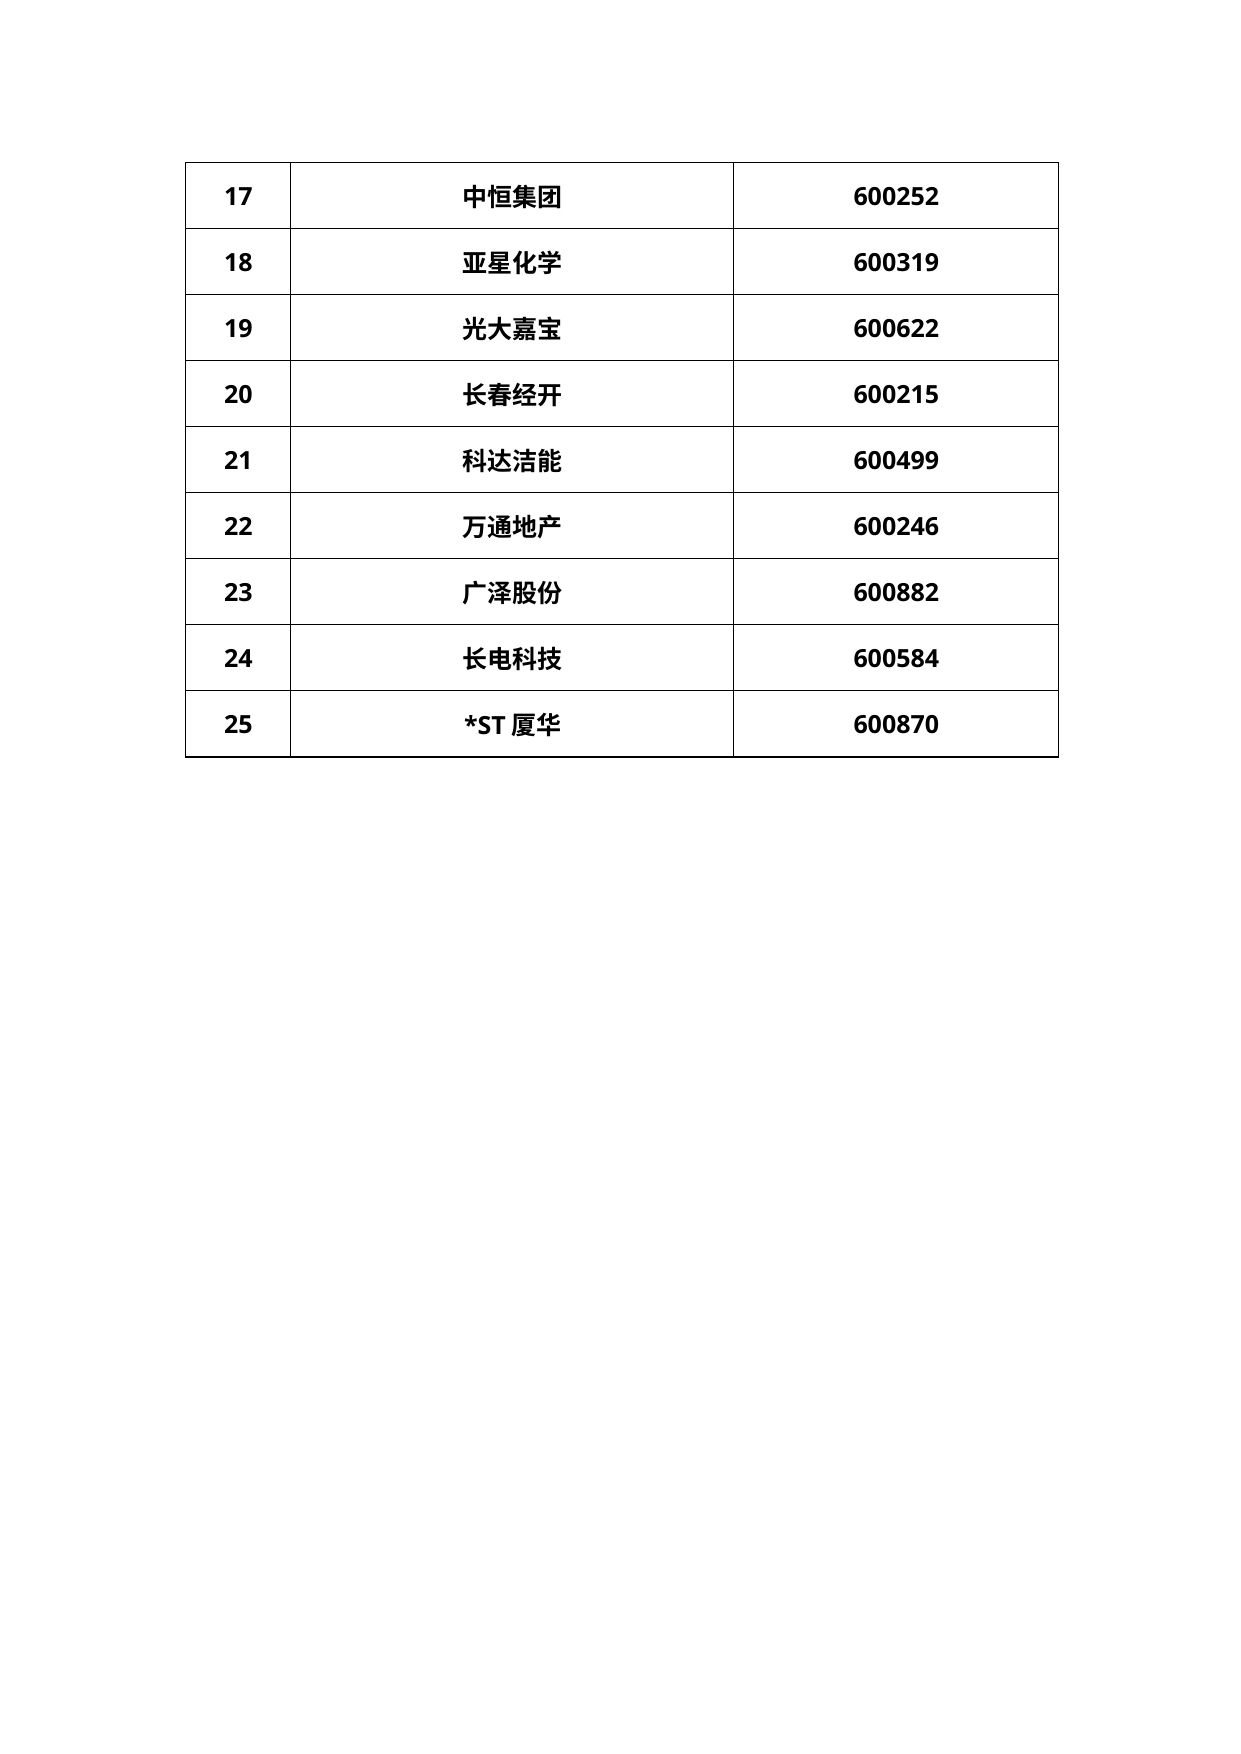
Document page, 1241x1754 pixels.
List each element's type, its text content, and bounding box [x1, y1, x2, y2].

table_cell 19 [186, 295, 290, 360]
table_cell 20 [186, 361, 290, 426]
table_cell 万通地产 [291, 493, 733, 558]
table_cell 中恒集团 [291, 163, 733, 228]
table_cell 25 [186, 691, 290, 756]
table_cell 600882 [734, 559, 1058, 624]
table_cell 600499 [734, 427, 1058, 492]
table_cell 18 [186, 229, 290, 294]
table_cell 22 [186, 493, 290, 558]
table_cell 光大嘉宝 [291, 295, 733, 360]
table_cell 长春经开 [291, 361, 733, 426]
table_cell 亚星化学 [291, 229, 733, 294]
table_cell 600870 [734, 691, 1058, 756]
table_cell 600252 [734, 163, 1058, 228]
table_cell 21 [186, 427, 290, 492]
table_cell 广泽股份 [291, 559, 733, 624]
table_cell 600622 [734, 295, 1058, 360]
table_cell 长电科技 [291, 625, 733, 690]
table_cell 23 [186, 559, 290, 624]
table_cell 600215 [734, 361, 1058, 426]
table_cell *ST厦华 [291, 691, 733, 756]
table_cell 600584 [734, 625, 1058, 690]
table_cell 600319 [734, 229, 1058, 294]
table_cell 科达洁能 [291, 427, 733, 492]
table_cell 600246 [734, 493, 1058, 558]
table_cell 24 [186, 625, 290, 690]
table_cell 17 [186, 163, 290, 228]
